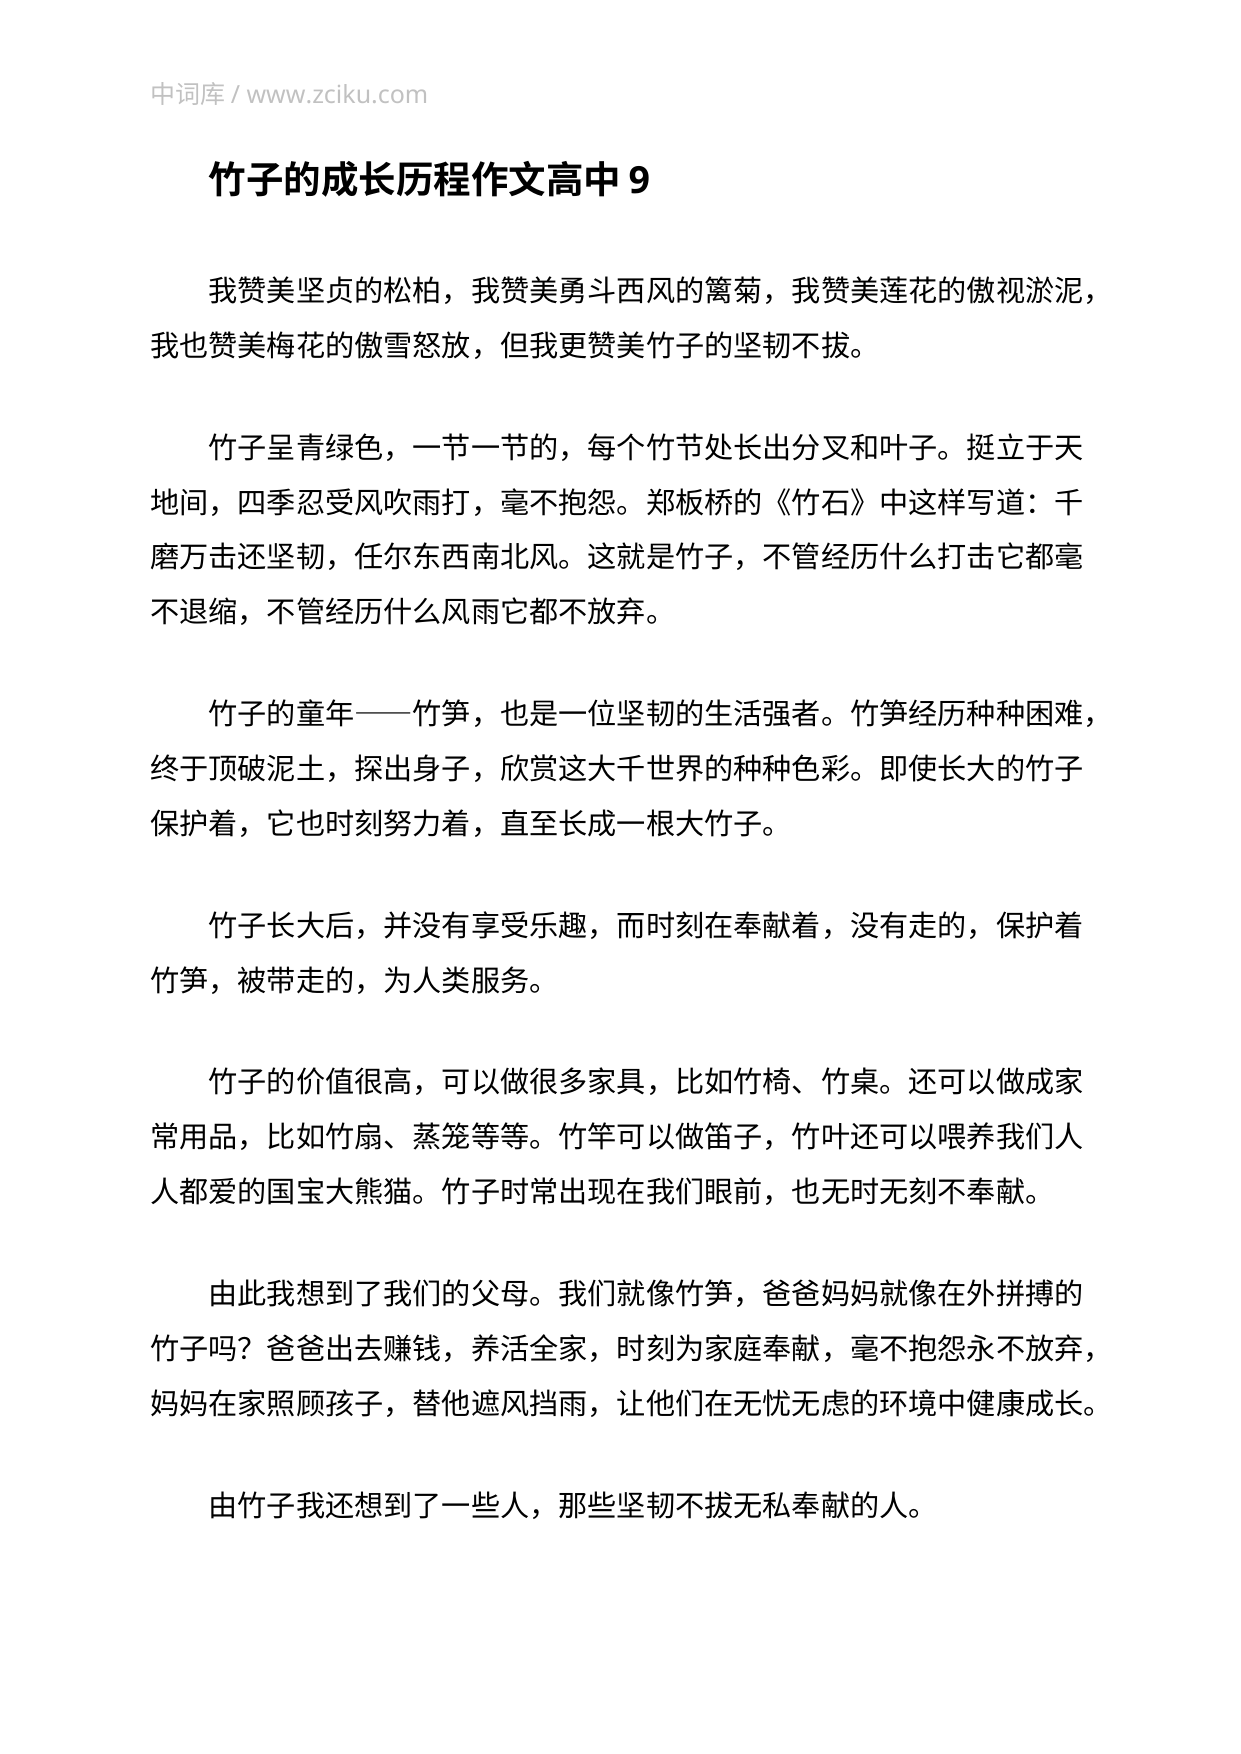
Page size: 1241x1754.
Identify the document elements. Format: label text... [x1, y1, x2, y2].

text 由此我想到了我们的父母。我们就像竹笋，爸爸妈妈就像在外拼搏的竹子吗？爸爸出去赚钱，养活全家，时刻为家庭奉献，毫不抱怨永不放弃，妈妈在家照顾孩子，替他遮风挡雨，让他们在无忧无虑的环境中健康成长。 [150, 1271, 1090, 1423]
text 竹子的成长历程作文高中9 [150, 150, 1090, 204]
text 竹子的价值很高，可以做很多家具，比如竹椅、竹桌。还可以做成家常用品，比如竹扇、蒸笼等等。竹竿可以做笛子，竹叶还可以喂养我们人人都爱的国宝大熊猫。竹子时常出现在我们眼前，也无时无刻不奉献。 [150, 1059, 1090, 1211]
text 竹子呈青绿色，一节一节的，每个竹节处长出分叉和叶子。挺立于天地间，四季忍受风吹雨打，毫不抱怨。郑板桥的《竹石》中这样写道：千磨万击还坚韧，任尔东西南北风。这就是竹子，不管经历什么打击它都毫不退缩，不管经历什么风雨它都不放弃。 [150, 424, 1090, 631]
text 由竹子我还想到了一些人，那些坚韧不拔无私奉献的人。 [150, 1482, 1090, 1524]
text 竹子长大后，并没有享受乐趣，而时刻在奉献着，没有走的，保护着竹笋，被带走的，为人类服务。 [150, 902, 1090, 999]
text 竹子的童年――竹笋，也是一位坚韧的生活强者。竹笋经历种种困难，终于顶破泥土，探出身子，欣赏这大千世界的种种色彩。即使长大的竹子保护着，它也时刻努力着，直至长成一根大竹子。 [150, 691, 1090, 843]
text 我赞美坚贞的松柏，我赞美勇斗西风的篱菊，我赞美莲花的傲视淤泥，我也赞美梅花的傲雪怒放，但我更赞美竹子的坚韧不拔。 [150, 268, 1090, 365]
